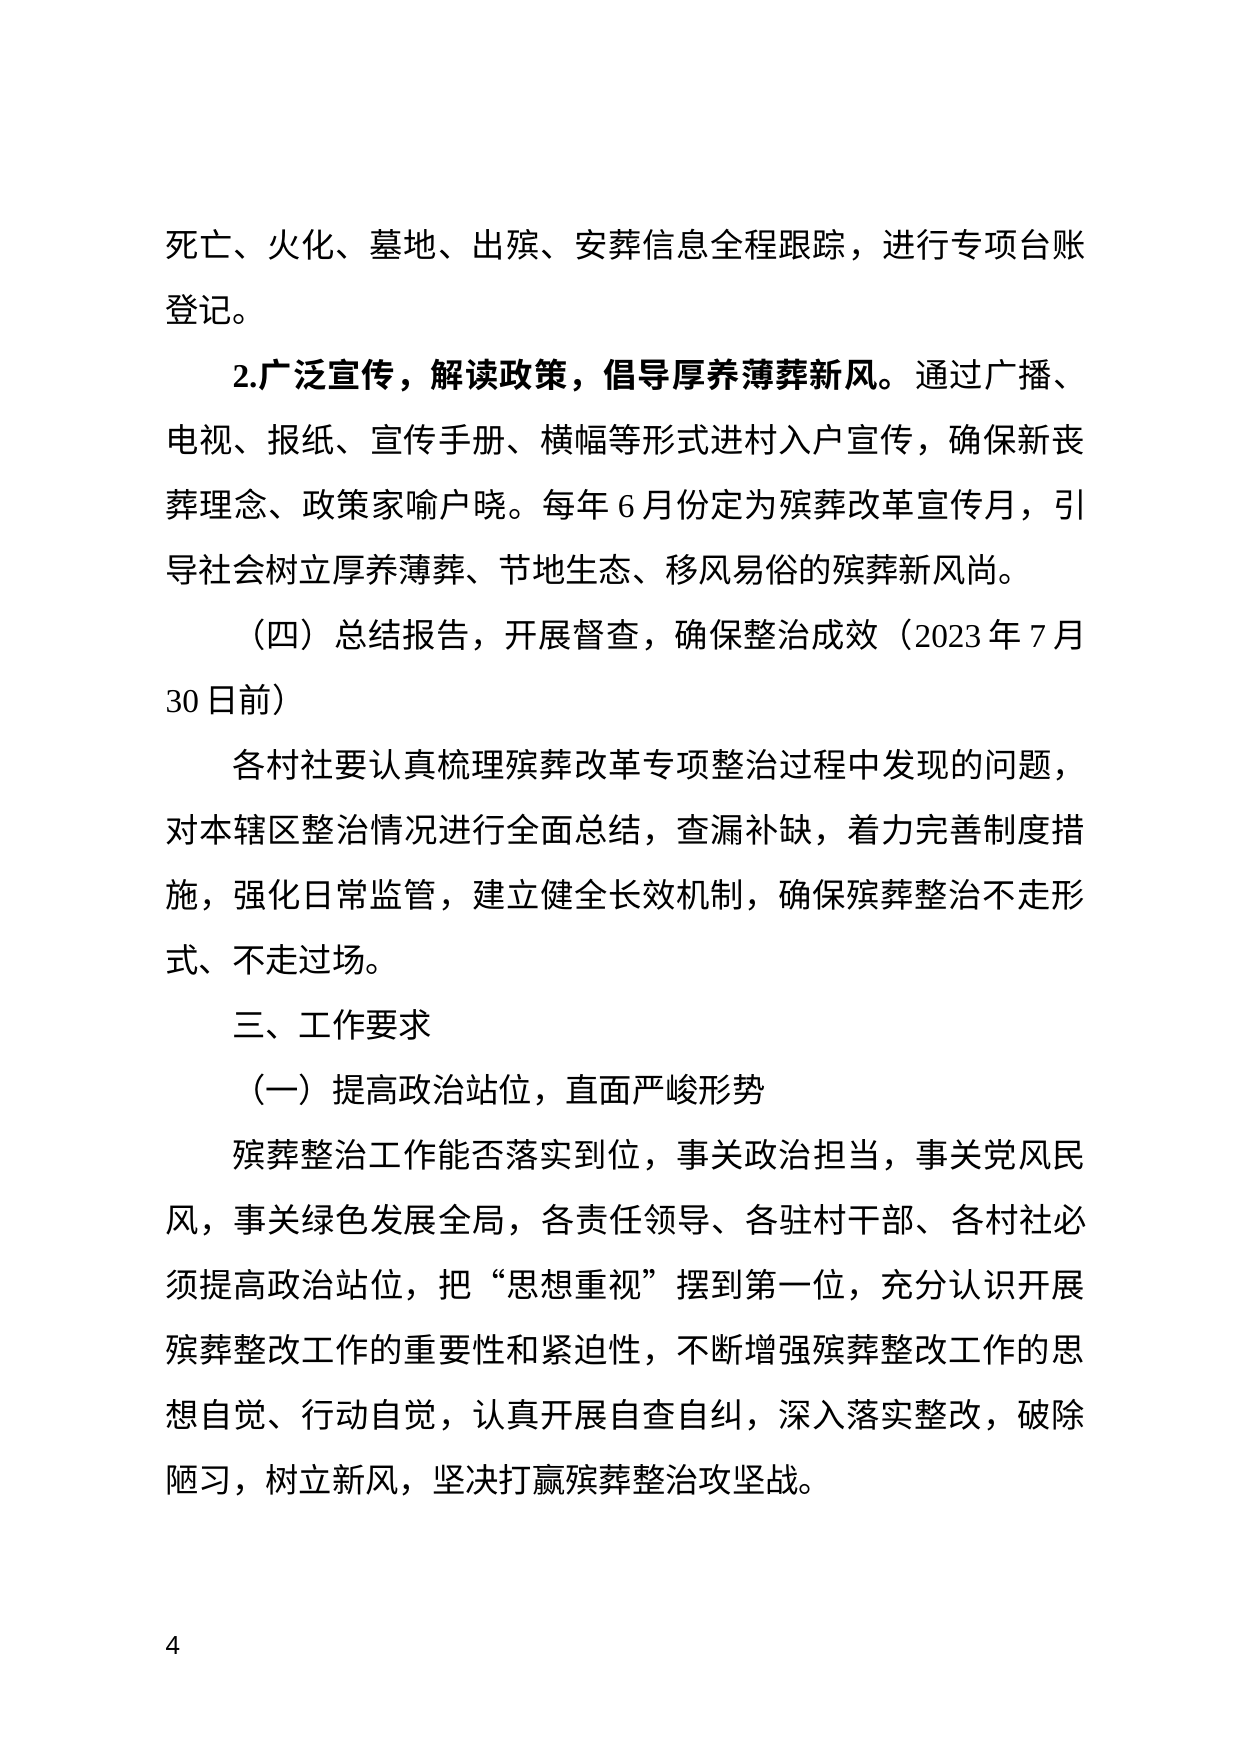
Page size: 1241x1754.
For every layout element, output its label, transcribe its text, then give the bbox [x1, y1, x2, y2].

text 各村社要认真梳理殡葬改革专项整治过程中发现的问题，对本辖区整治情况进行全面总结，查漏补缺，着力完善制度措施，强化日常监管，建立健全长效机制，确保殡葬整治不走形式、不走过场。 [165, 731, 1087, 991]
text 2.广泛宣传，解读政策，倡导厚养薄葬新风。通过广播、电视、报纸、宣传手册、横幅等形式进村入户宣传，确保新丧葬理念、政策家喻户晓。每年6月份定为殡葬改革宣传月，引导社会树立厚养薄葬、节地生态、移风易俗的殡葬新风尚。 [165, 341, 1087, 601]
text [165, 211, 1087, 341]
text （一）提高政治站位，直面严峻形势 [165, 1056, 1087, 1121]
text 三、工作要求 [165, 991, 1087, 1056]
text 殡葬整治工作能否落实到位，事关政治担当，事关党风民风，事关绿色发展全局，各责任领导、各驻村干部、各村社必须提高政治站位，把“思想重视”摆到第一位，充分认识开展殡葬整改工作的重要性和紧迫性，不断增强殡葬整改工作的思想自觉、行动自觉，认真开展自查自纠，深入落实整改，破除陋习，树立新风，坚决打赢殡葬整治攻坚战。 [165, 1121, 1087, 1511]
text （四）总结报告，开展督查，确保整治成效（2023年7月30日前） [165, 601, 1087, 731]
